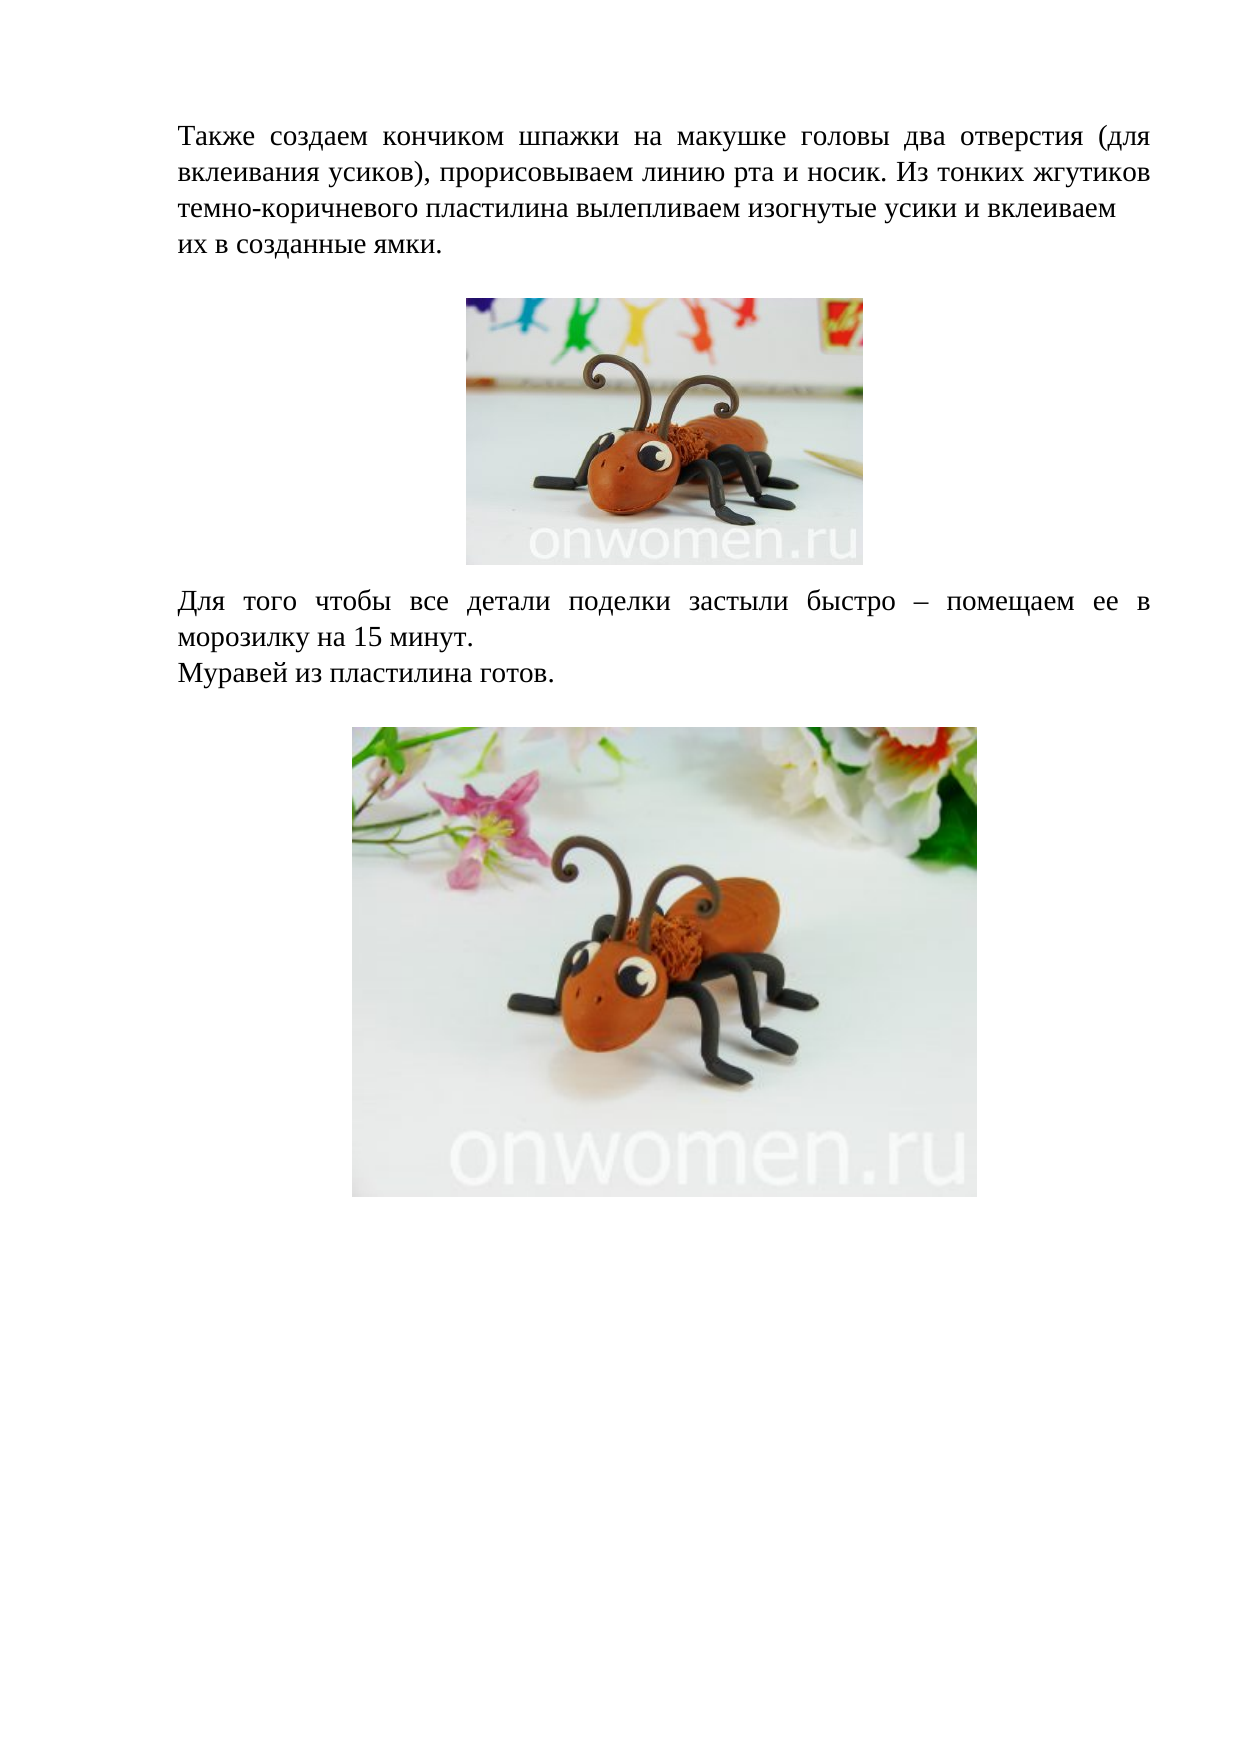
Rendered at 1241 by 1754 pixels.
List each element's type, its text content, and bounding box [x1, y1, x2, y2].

text Также создаем кончиком шпажки на макушке головы два отверстия (для вклеивания усиков), прорисовываем линию рта и носик. Из тонких жгутиков темно-коричневого пластилина вылепливаем изогнутые усики и вклеиваем [177, 118, 1152, 224]
picture [352, 727, 977, 1197]
text Для того чтобы все детали поделки застыли быстро – помещаем ее в морозилку на 15 минут. [177, 583, 1152, 653]
text их в созданные ямки. [177, 227, 1152, 260]
picture [466, 298, 863, 565]
text Муравей из пластилина готов. [177, 656, 1152, 689]
